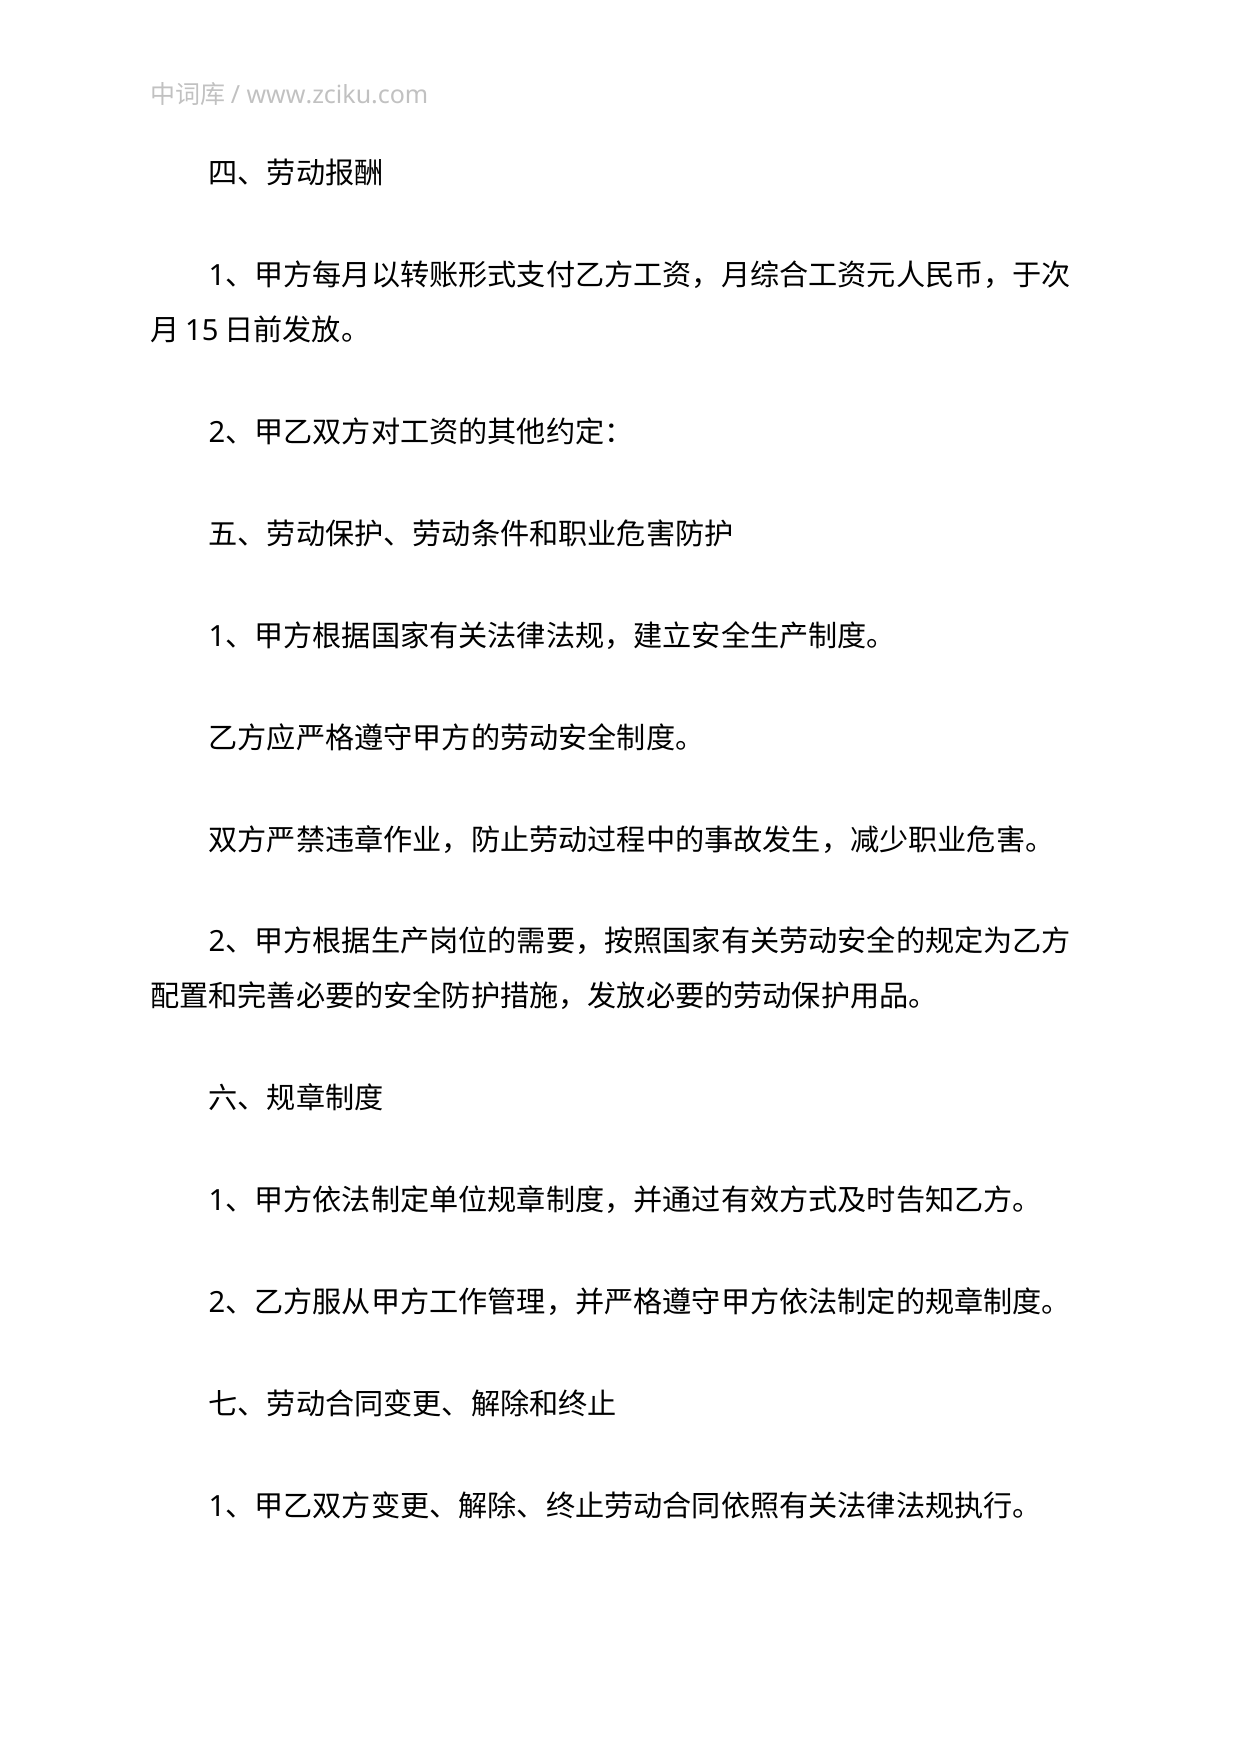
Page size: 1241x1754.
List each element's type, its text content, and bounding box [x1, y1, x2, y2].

text 1、甲方根据国家有关法律法规，建立安全生产制度。 [150, 612, 1090, 655]
text 六、规章制度 [150, 1075, 1090, 1117]
text 五、劳动保护、劳动条件和职业危害防护 [150, 511, 1090, 553]
text 1、甲方依法制定单位规章制度，并通过有效方式及时告知乙方。 [150, 1177, 1090, 1219]
text 乙方应严格遵守甲方的劳动安全制度。 [150, 714, 1090, 757]
text 2、乙方服从甲方工作管理，并严格遵守甲方依法制定的规章制度。 [150, 1278, 1090, 1321]
text 2、甲乙双方对工资的其他约定： [150, 409, 1090, 451]
text 双方严禁违章作业，防止劳动过程中的事故发生，减少职业危害。 [150, 816, 1090, 858]
text 2、甲方根据生产岗位的需要，按照国家有关劳动安全的规定为乙方配置和完善必要的安全防护措施，发放必要的劳动保护用品。 [150, 918, 1090, 1015]
text 四、劳动报酬 [150, 150, 1090, 192]
text 1、甲方每月以转账形式支付乙方工资，月综合工资元人民币，于次月15日前发放。 [150, 252, 1090, 349]
text 七、劳动合同变更、解除和终止 [150, 1381, 1090, 1423]
text 1、甲乙双方变更、解除、终止劳动合同依照有关法律法规执行。 [150, 1482, 1090, 1525]
